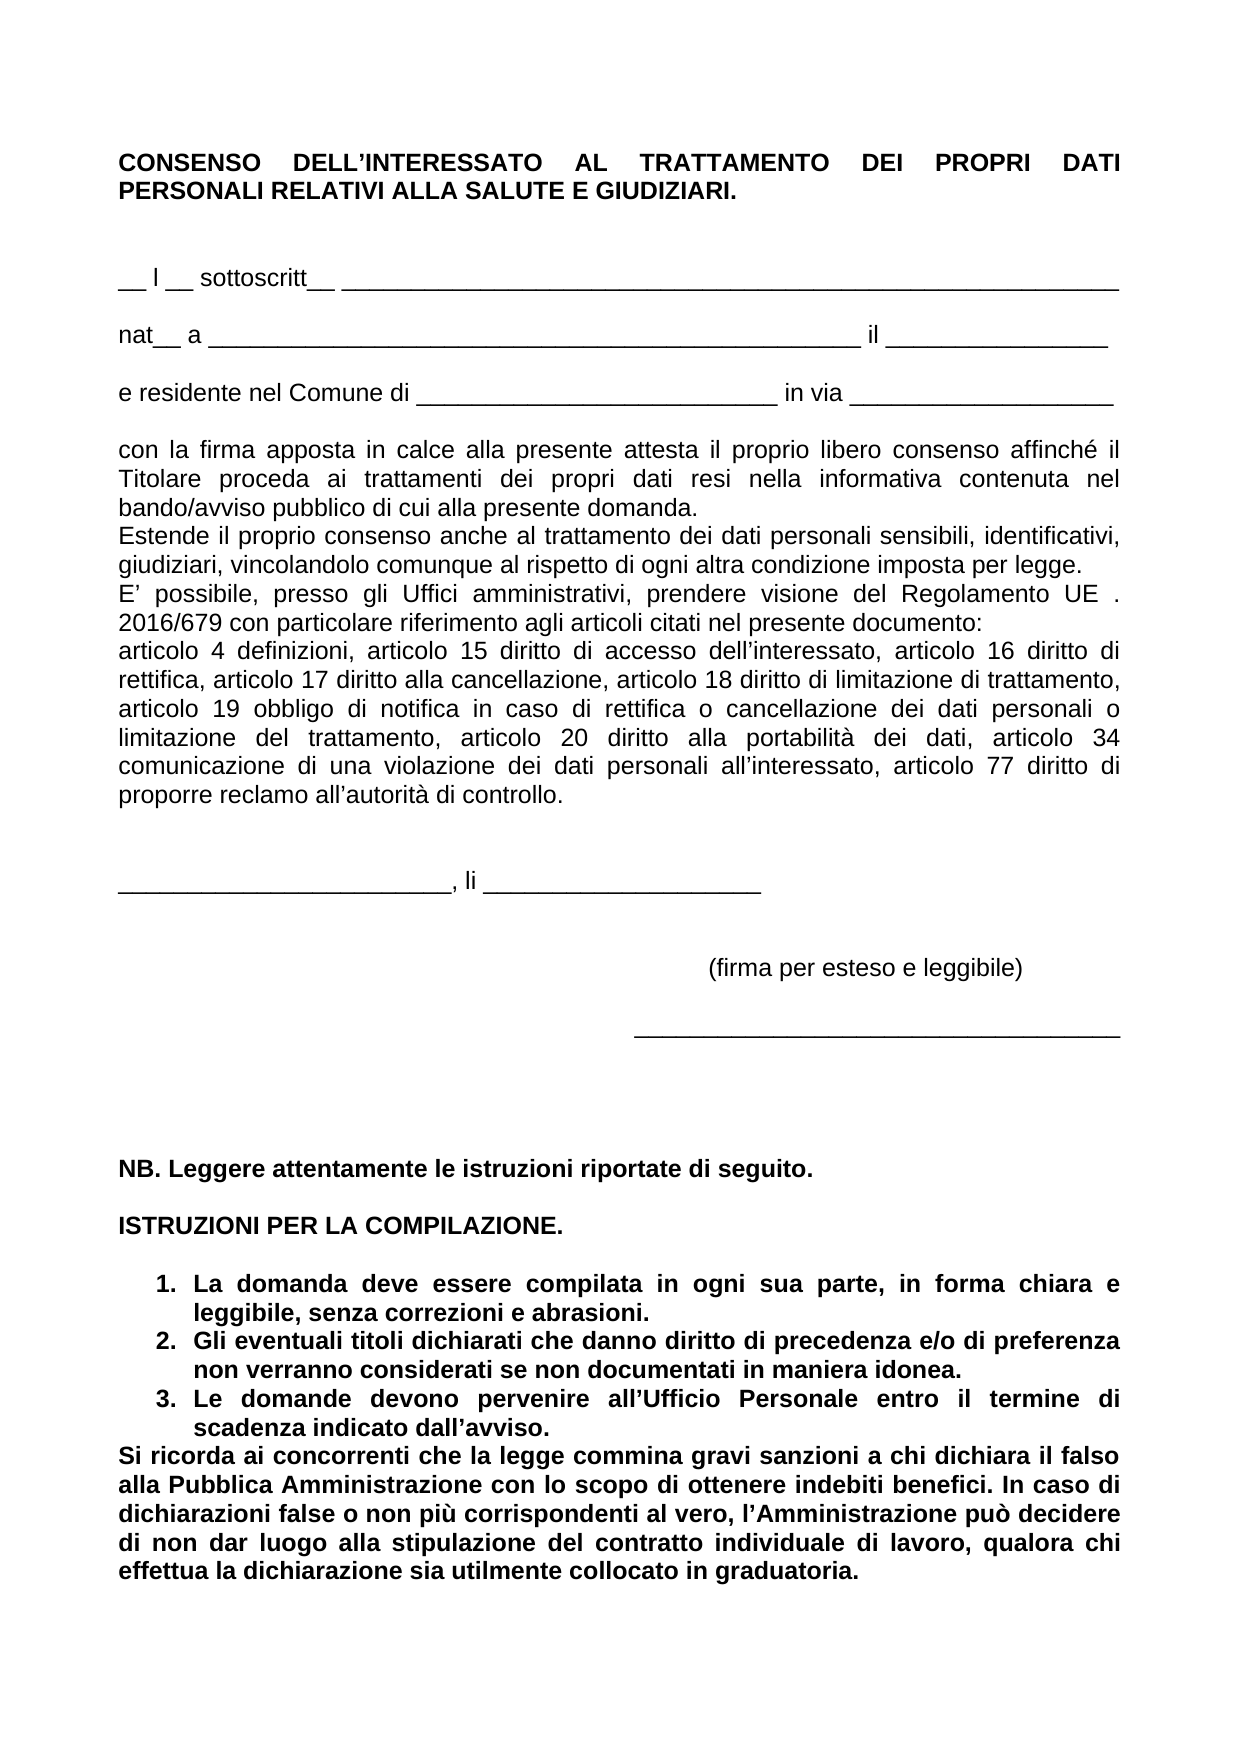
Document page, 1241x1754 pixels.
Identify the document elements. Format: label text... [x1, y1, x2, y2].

list Gli eventuali titoli dichiarati che danno diritto di precedenza e/o di preferenza non verranno considerati se non documentati in maniera idonea. [156, 1326, 1122, 1384]
text E’ possibile, presso gli Uffici amministrativi, prendere visione del Regolamento UE . 2016/679 con particolare riferimento agli articoli citati nel presente documento: [118, 579, 1122, 636]
list Le domande devono pervenire all’Ufficio Personale entro il termine di scadenza indicato dall’avviso. [156, 1384, 1122, 1441]
text e residente nel Comune di __________________________ in via ___________________ [118, 378, 1122, 406]
text (firma per esteso e leggibile) [118, 953, 1122, 981]
text ISTRUZIONI PER LA COMPILAZIONE. [118, 1211, 1122, 1240]
text CONSENSO DELL’INTERESSATO AL TRATTAMENTO DEI PROPRI DATI PERSONALI RELATIVI ALLA SALUTE E GIUDIZIARI. [118, 148, 1122, 205]
text nat__ a _______________________________________________ il ________________ [118, 320, 1122, 349]
text articolo 4 definizioni, articolo 15 diritto di accesso dell’interessato, articolo 16 diritto di rettifica, articolo 17 diritto alla cancellazione, articolo 18 diritto di limitazione di trattamento, articolo 19 obbligo di notifica in caso di rettifica o cancellazione dei dati personali o limitazione del trattamento, articolo 20 diritto alla portabilità dei dati, articolo 34 comunicazione di una violazione dei dati personali all’interessato, articolo 77 diritto di proporre reclamo all’autorità di controllo. [118, 636, 1122, 809]
text ________________________, li ____________________ [118, 866, 1122, 895]
text __ l __ sottoscritt__ ________________________________________________________ [118, 263, 1122, 291]
list La domanda deve essere compilata in ogni sua parte, in forma chiara e leggibile, senza correzioni e abrasioni. [156, 1269, 1122, 1326]
text Si ricorda ai concorrenti che la legge commina gravi sanzioni a chi dichiara il falso alla Pubblica Amministrazione con lo scopo di ottenere indebiti benefici. In caso di dichiarazioni false o non più corrispondenti al vero, l’Amministrazione può decidere di non dar luogo alla stipulazione del contratto individuale di lavoro, qualora chi effettua la dichiarazione sia utilmente collocato in graduatoria. [118, 1441, 1122, 1586]
text NB. Leggere attentamente le istruzioni riportate di seguito. [118, 1154, 1122, 1183]
text Estende il proprio consenso anche al trattamento dei dati personali sensibili, identificativi, giudiziari, vincolandolo comunque al rispetto di ogni altra condizione imposta per legge. [118, 521, 1122, 579]
text con la firma apposta in calce alla presente attesta il proprio libero consenso affinché il Titolare proceda ai trattamenti dei propri dati resi nella informativa contenuta nel bando/avviso pubblico di cui alla presente domanda. [118, 435, 1122, 521]
text ___________________________________ [118, 1010, 1122, 1039]
